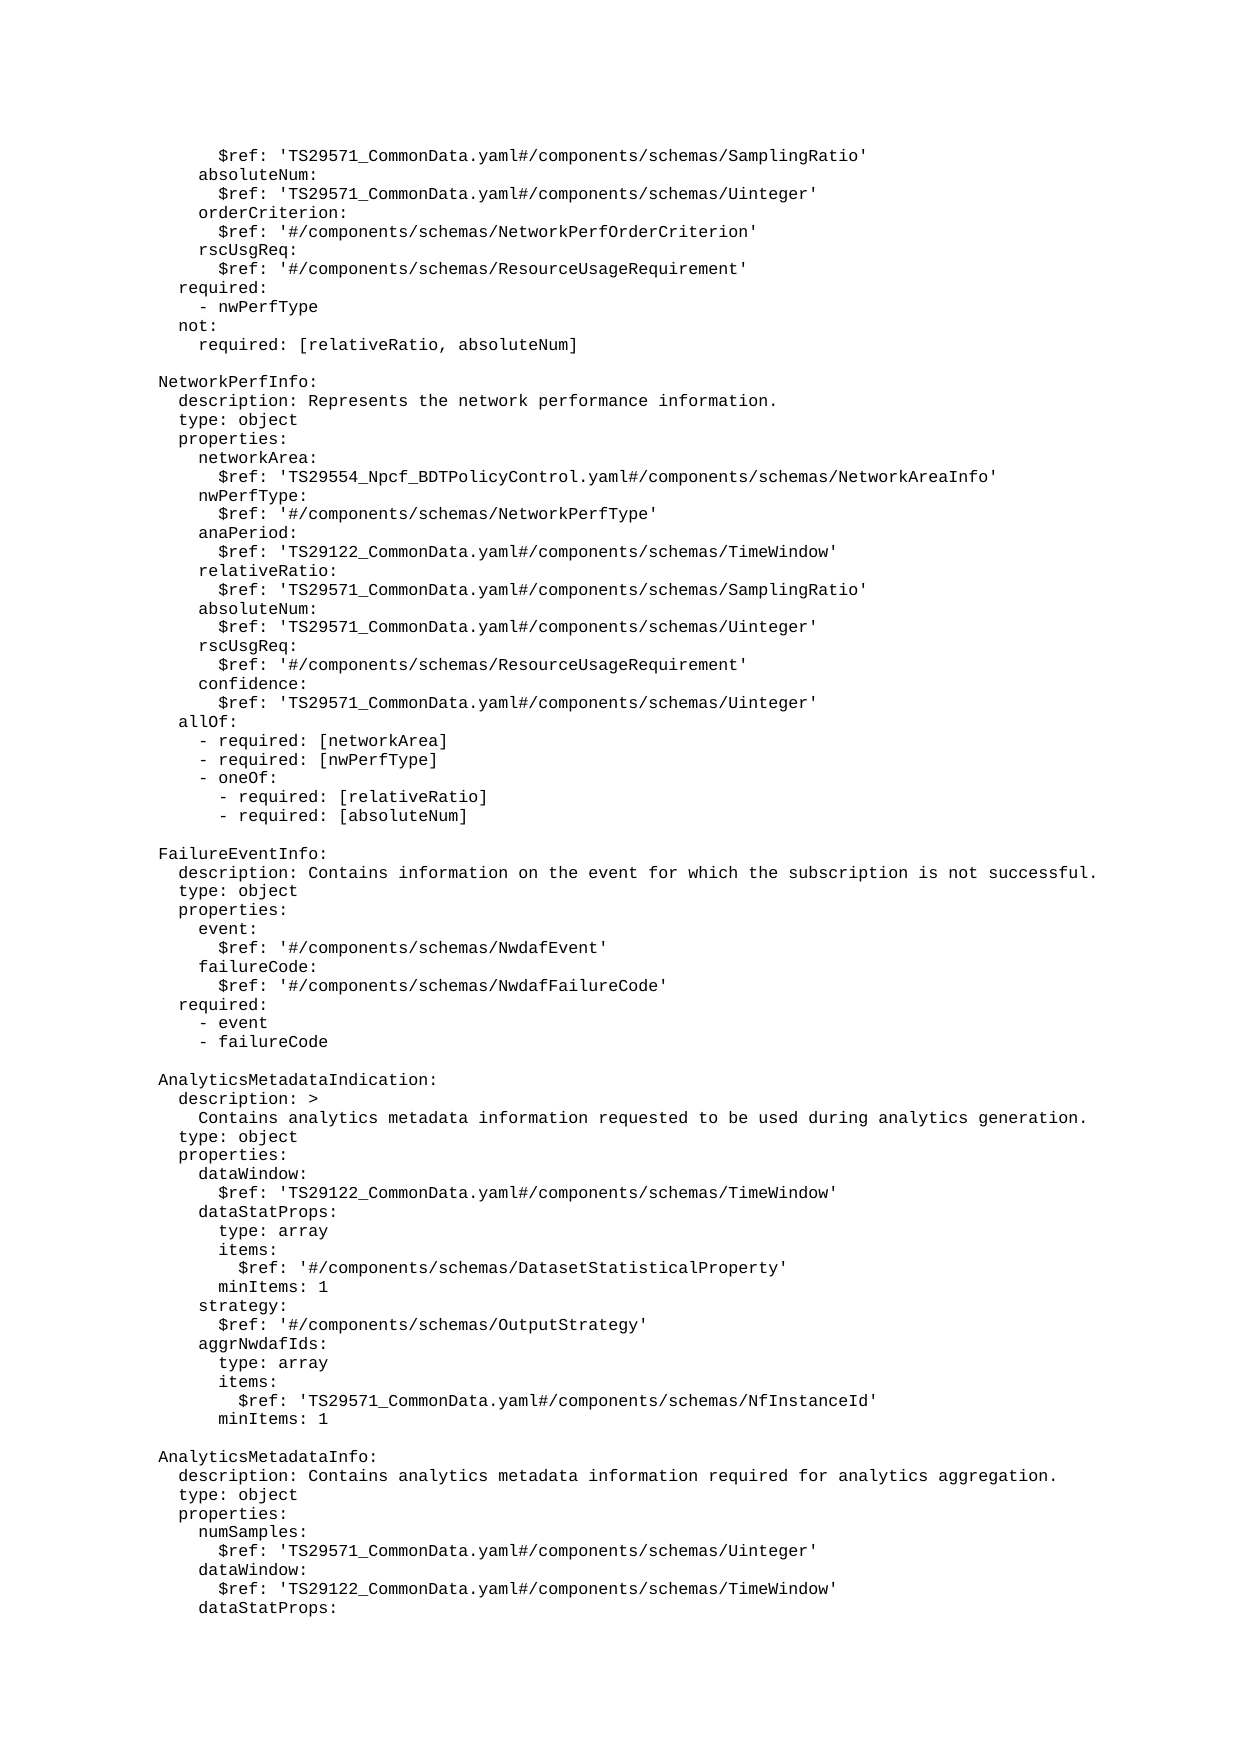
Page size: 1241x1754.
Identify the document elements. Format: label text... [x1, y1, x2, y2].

text rscUsgReq: [118, 638, 1122, 657]
text type: object [118, 1486, 1122, 1505]
text $ref: 'TS29122_CommonData.yaml#/components/schemas/TimeWindow' [118, 544, 1122, 562]
text - event [118, 1015, 1122, 1034]
text FailureEventInfo: [118, 845, 1122, 864]
text - required: [nwPerfType] [118, 751, 1122, 770]
text properties: [118, 431, 1122, 449]
text - nwPerfType [118, 298, 1122, 317]
text $ref: 'TS29571_CommonData.yaml#/components/schemas/Uinteger' [118, 619, 1122, 638]
text $ref: '#/components/schemas/ResourceUsageRequirement' [118, 261, 1122, 280]
text not: [118, 317, 1122, 336]
text properties: [118, 1505, 1122, 1524]
text items: [118, 1373, 1122, 1392]
text type: object [118, 412, 1122, 431]
text relativeRatio: [118, 562, 1122, 581]
text $ref: 'TS29571_CommonData.yaml#/components/schemas/SamplingRatio' [118, 581, 1122, 600]
text type: object [118, 1128, 1122, 1147]
text items: [118, 1241, 1122, 1260]
text - failureCode [118, 1034, 1122, 1053]
text $ref: 'TS29571_CommonData.yaml#/components/schemas/Uinteger' [118, 694, 1122, 713]
text - required: [absoluteNum] [118, 808, 1122, 826]
text AnalyticsMetadataInfo: [118, 1449, 1122, 1467]
text dataWindow: [118, 1562, 1122, 1581]
text NetworkPerfInfo: [118, 374, 1122, 393]
text rscUsgReq: [118, 242, 1122, 261]
text confidence: [118, 676, 1122, 694]
text failureCode: [118, 958, 1122, 977]
text nwPerfType: [118, 487, 1122, 506]
text $ref: '#/components/schemas/DatasetStatisticalProperty' [118, 1260, 1122, 1279]
text networkArea: [118, 449, 1122, 468]
text required: [relativeRatio, absoluteNum] [118, 336, 1122, 355]
text description: Represents the network performance information. [118, 393, 1122, 412]
text description: Contains analytics metadata information required for analytics aggregation. [118, 1467, 1122, 1486]
text required: [118, 280, 1122, 298]
text - oneOf: [118, 770, 1122, 789]
text numSamples: [118, 1524, 1122, 1543]
text event: [118, 921, 1122, 939]
text dataStatProps: [118, 1599, 1122, 1618]
text description: Contains information on the event for which the subscription is not successful. [118, 864, 1122, 883]
text type: array [118, 1222, 1122, 1241]
text $ref: 'TS29571_CommonData.yaml#/components/schemas/Uinteger' [118, 1543, 1122, 1562]
text $ref: '#/components/schemas/NwdafFailureCode' [118, 977, 1122, 996]
text $ref: '#/components/schemas/NwdafEvent' [118, 939, 1122, 958]
text $ref: 'TS29571_CommonData.yaml#/components/schemas/SamplingRatio' [118, 148, 1122, 167]
text Contains analytics metadata information requested to be used during analytics generation. [118, 1109, 1122, 1128]
text AnalyticsMetadataIndication: [118, 1072, 1122, 1090]
text absoluteNum: [118, 167, 1122, 185]
text dataStatProps: [118, 1203, 1122, 1222]
text $ref: 'TS29571_CommonData.yaml#/components/schemas/Uinteger' [118, 185, 1122, 204]
text $ref: 'TS29122_CommonData.yaml#/components/schemas/TimeWindow' [118, 1185, 1122, 1203]
text properties: [118, 902, 1122, 921]
text properties: [118, 1147, 1122, 1166]
text $ref: '#/components/schemas/OutputStrategy' [118, 1317, 1122, 1336]
text aggrNwdafIds: [118, 1336, 1122, 1354]
text description: > [118, 1090, 1122, 1109]
text allOf: [118, 713, 1122, 732]
text $ref: '#/components/schemas/NetworkPerfType' [118, 506, 1122, 525]
text dataWindow: [118, 1166, 1122, 1185]
text $ref: 'TS29571_CommonData.yaml#/components/schemas/NfInstanceId' [118, 1392, 1122, 1411]
text orderCriterion: [118, 204, 1122, 223]
text required: [118, 996, 1122, 1015]
text $ref: '#/components/schemas/ResourceUsageRequirement' [118, 657, 1122, 676]
text - required: [networkArea] [118, 732, 1122, 751]
text minItems: 1 [118, 1411, 1122, 1430]
text type: object [118, 883, 1122, 902]
text absoluteNum: [118, 600, 1122, 619]
text $ref: 'TS29554_Npcf_BDTPolicyControl.yaml#/components/schemas/NetworkAreaInfo' [118, 468, 1122, 487]
text $ref: '#/components/schemas/NetworkPerfOrderCriterion' [118, 223, 1122, 242]
text minItems: 1 [118, 1279, 1122, 1298]
text type: array [118, 1354, 1122, 1373]
text - required: [relativeRatio] [118, 789, 1122, 808]
text $ref: 'TS29122_CommonData.yaml#/components/schemas/TimeWindow' [118, 1581, 1122, 1599]
text strategy: [118, 1298, 1122, 1317]
text anaPeriod: [118, 525, 1122, 544]
